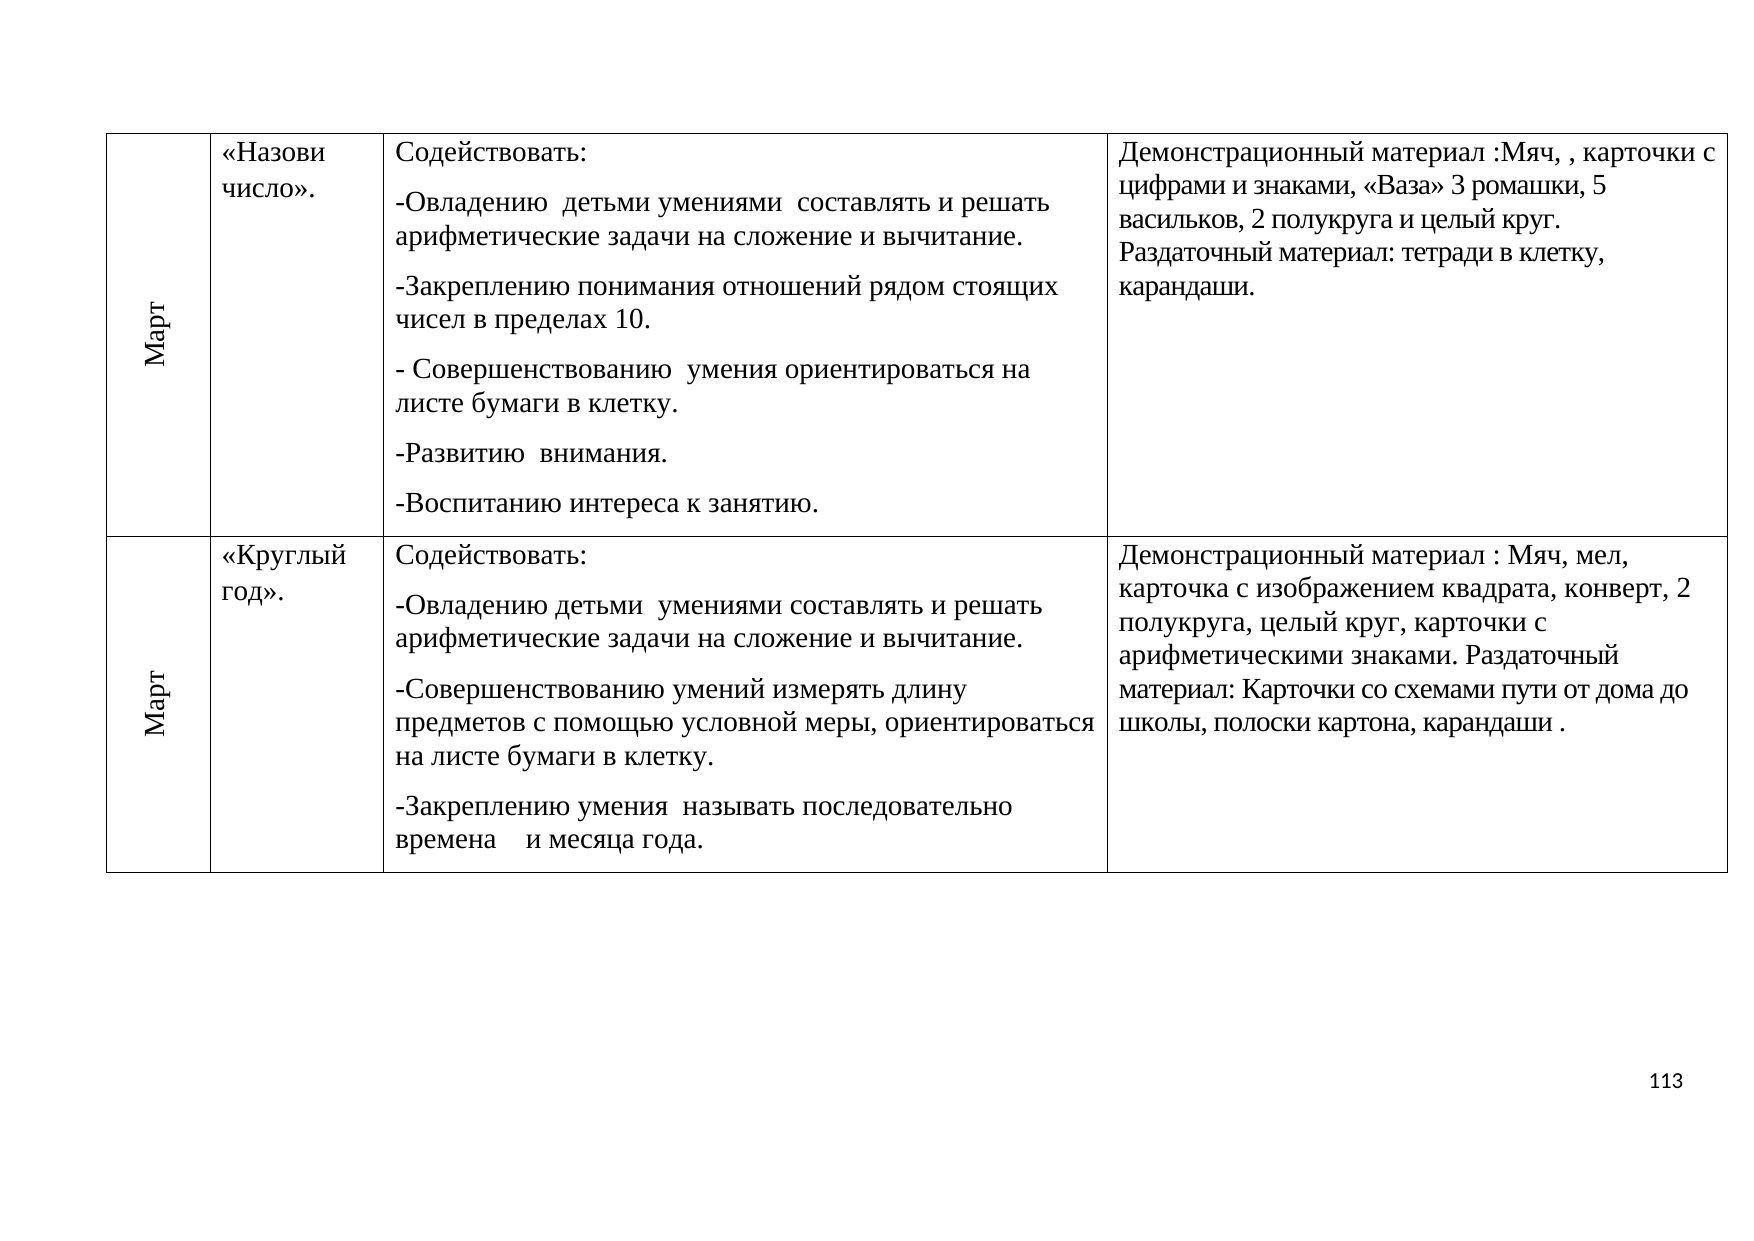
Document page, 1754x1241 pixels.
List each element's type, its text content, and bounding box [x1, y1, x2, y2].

table_cell Демонстрационный материал :Мяч, , карточки с цифрами и знаками, «Ваза» 3 ромашки, 5 васильков, 2 полукруга и целый круг. Раздаточный материал: тетради в клетку, карандаши. [1108, 134, 1727, 536]
table_cell Март [107, 134, 210, 536]
table_cell Демонстрационный материал : Мяч, мел, карточка с изображением квадрата, конверт, 2 полукруга, целый круг, карточки с арифметическими знаками. Раздаточный материал: Карточки со схемами пути от дома до школы, полоски картона, карандаши . [1108, 537, 1727, 872]
table_cell «Круглый год». [211, 537, 383, 872]
table_cell Март [107, 537, 210, 872]
table_cell Содействовать: -Овладению детьми умениями составлять и решать арифметические задачи на сложение и вычитание. -Закреплению понимания отношений рядом стоящих чисел в пределах 10. - Совершенствованию умения ориентироваться на листе бумаги в клетку. -Развитию внимания. -Воспитанию интереса к занятию. [384, 134, 1107, 536]
table_cell Содействовать: -Овладению детьми умениями составлять и решать арифметические задачи на сложение и вычитание. -Совершенствованию умений измерять длину предметов с помощью условной меры, ориентироваться на листе бумаги в клетку. -Закреплению умения называть последовательно времена и месяца года. [384, 537, 1107, 872]
table_cell «Назови число». [211, 134, 383, 536]
